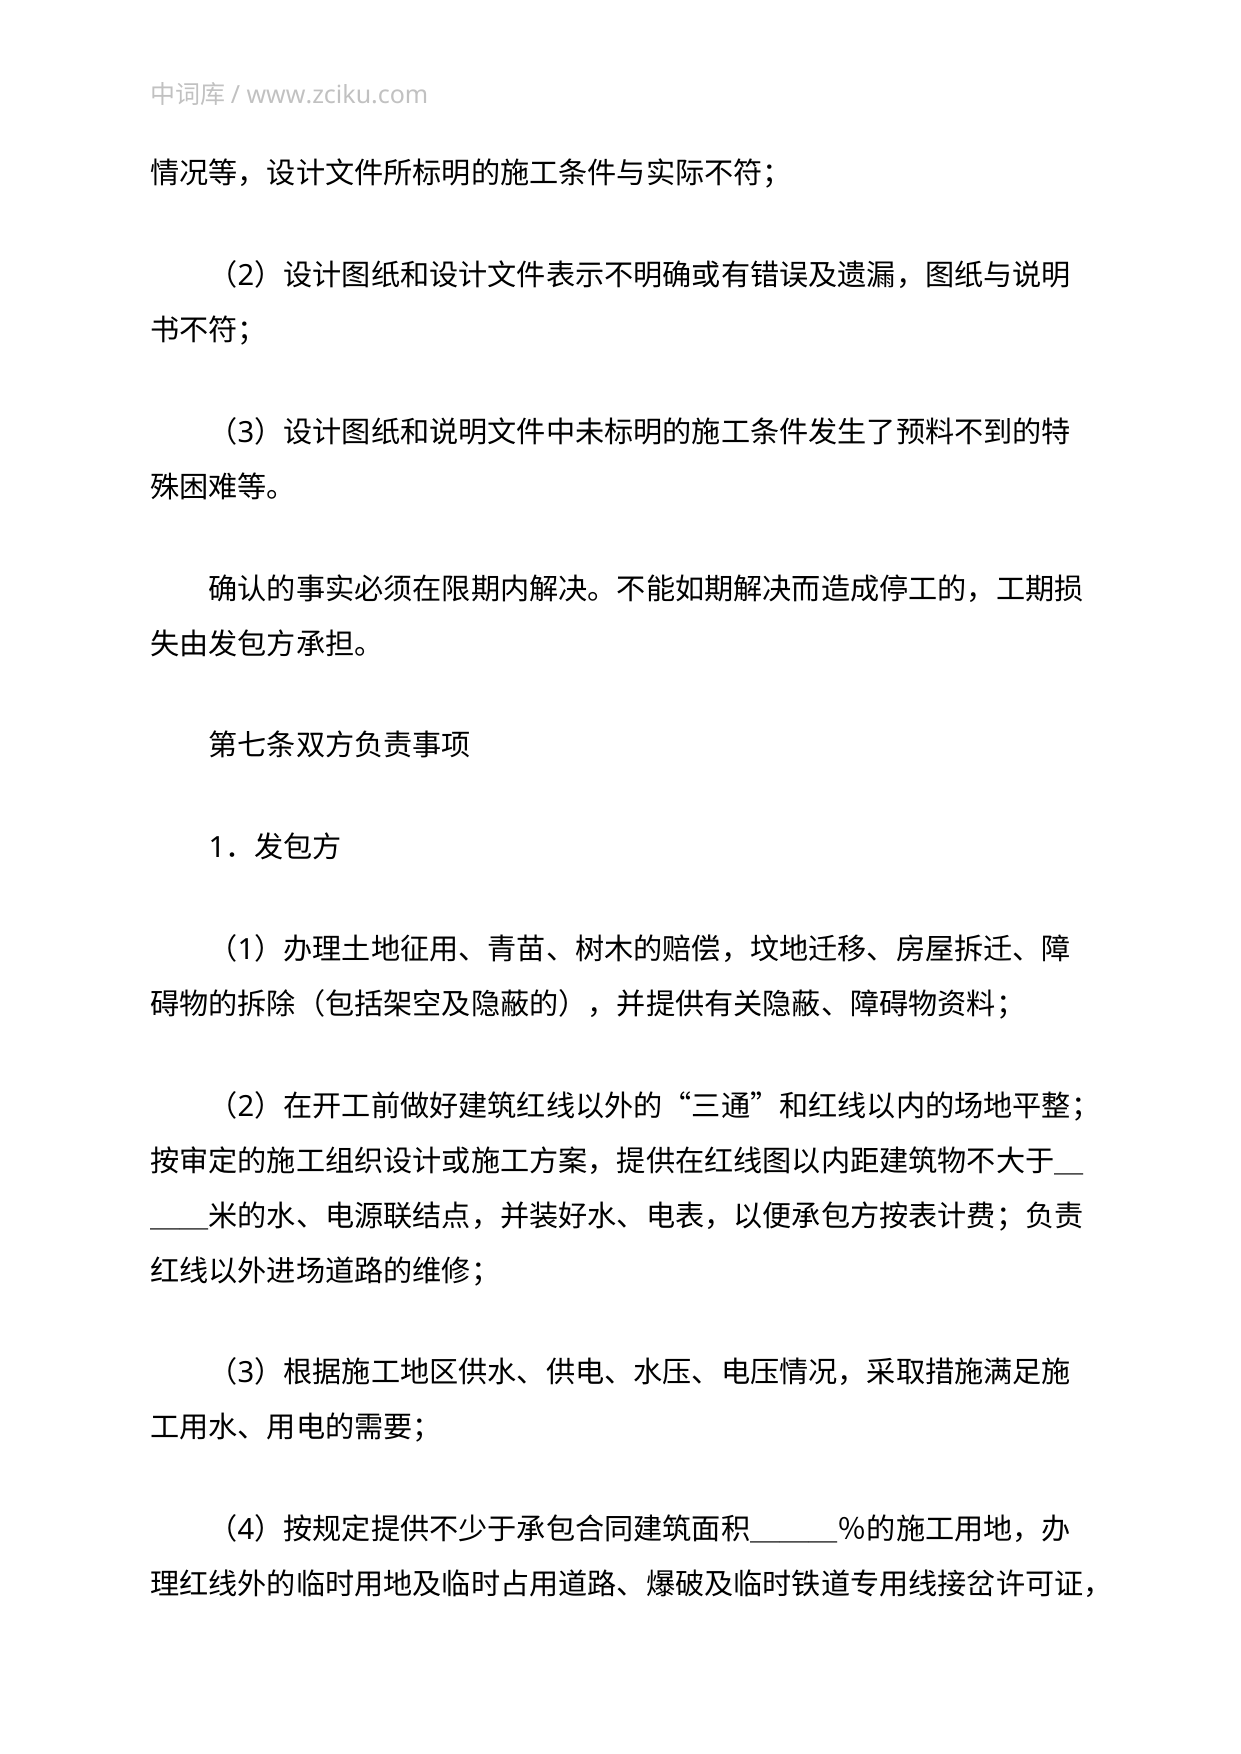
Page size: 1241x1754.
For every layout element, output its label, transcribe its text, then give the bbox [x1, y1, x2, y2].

text （1）办理土地征用、青苗、树木的赔偿，坟地迁移、房屋拆迁、障碍物的拆除（包括架空及隐蔽的），并提供有关隐蔽、障碍物资料； [150, 926, 1090, 1023]
text 第七条双方负责事项 [150, 722, 1090, 764]
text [150, 150, 1090, 192]
text （2）设计图纸和设计文件表示不明确或有错误及遗漏，图纸与说明书不符； [150, 252, 1090, 349]
text （3）根据施工地区供水、供电、水压、电压情况，采取措施满足施工用水、用电的需要； [150, 1349, 1090, 1446]
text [150, 1506, 1090, 1603]
text （3）设计图纸和说明文件中未标明的施工条件发生了预料不到的特殊困难等。 [150, 408, 1090, 506]
text 确认的事实必须在限期内解决。不能如期解决而造成停工的，工期损失由发包方承担。 [150, 565, 1090, 662]
text （2）在开工前做好建筑红线以外的“三通”和红线以内的场地平整；按审定的施工组织设计或施工方案，提供在红线图以内距建筑物不大于＿＿＿米的水、电源联结点，并装好水、电表，以便承包方按表计费；负责红线以外进场道路的维修； [150, 1082, 1090, 1289]
text 1．发包方 [150, 824, 1090, 866]
